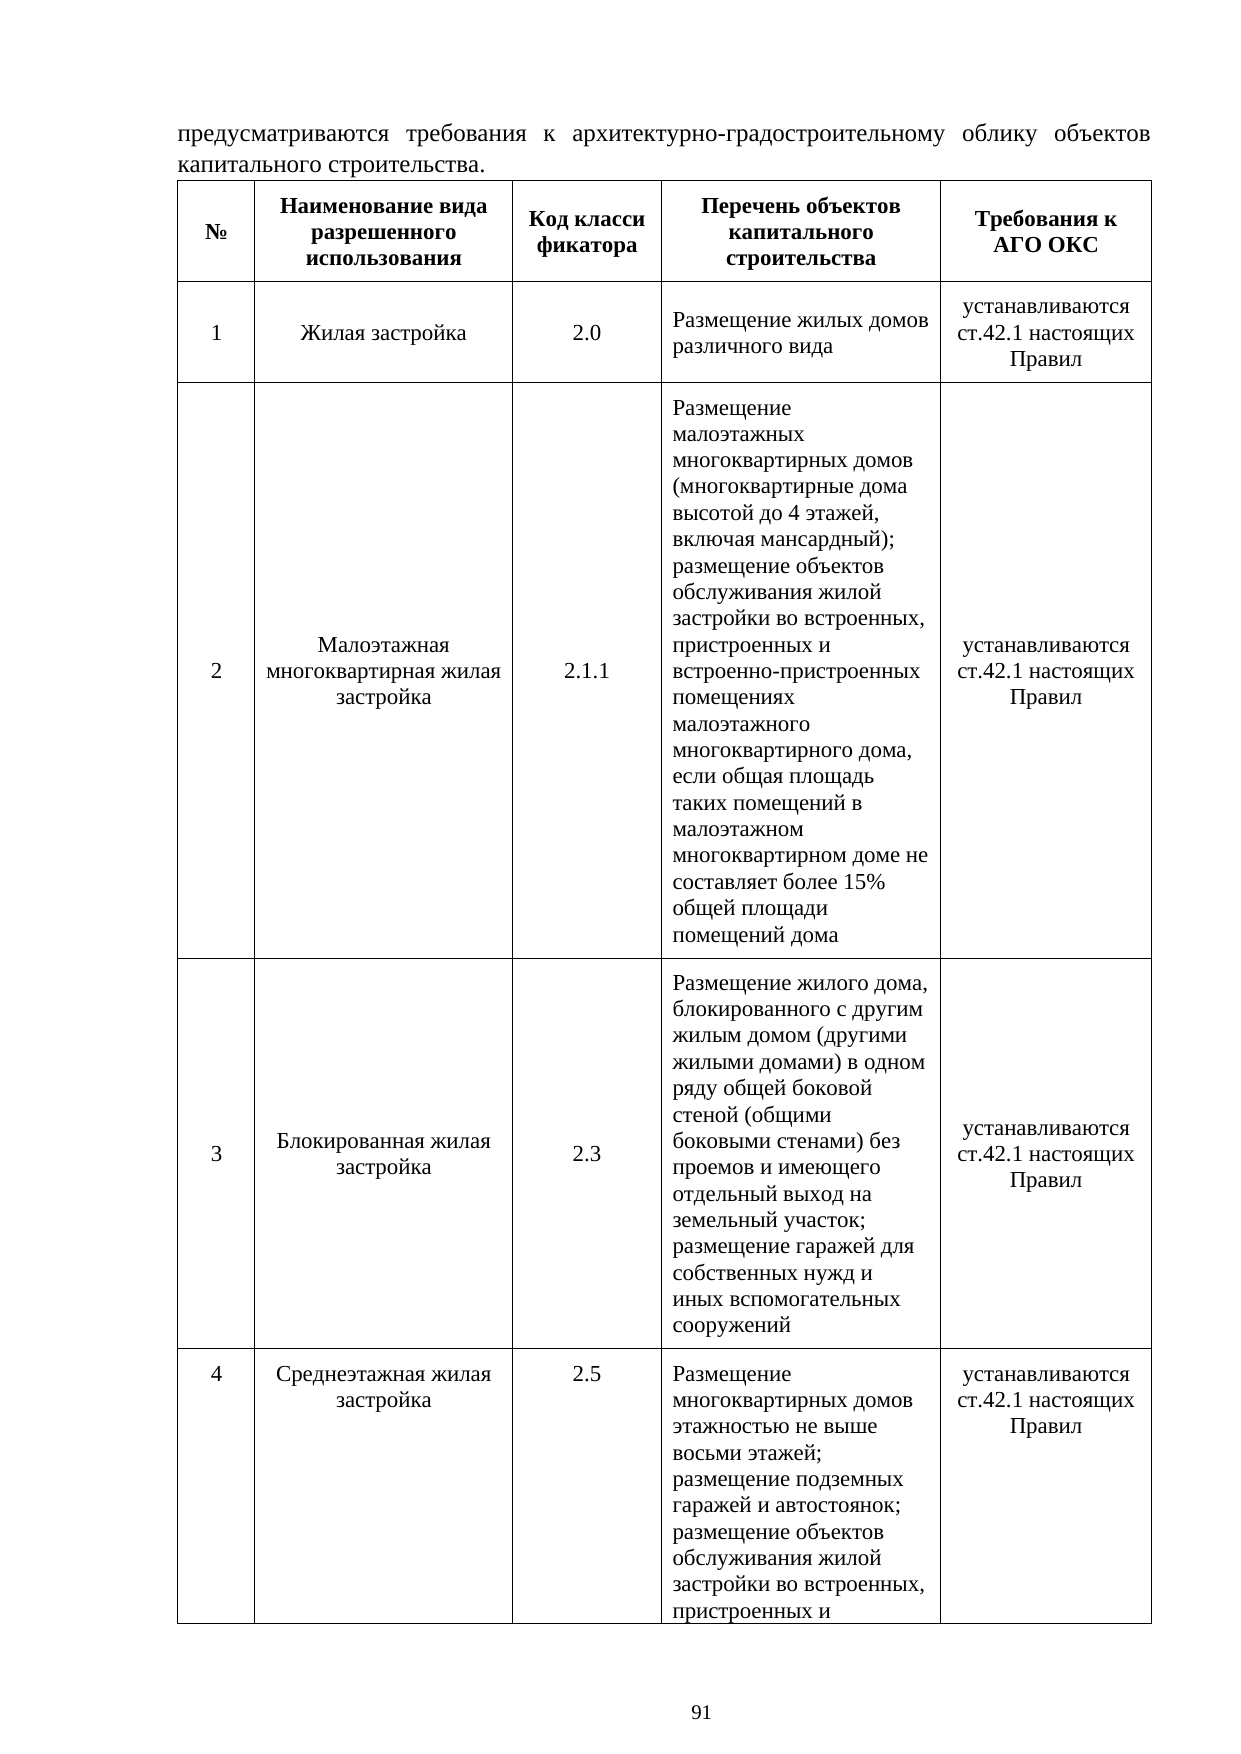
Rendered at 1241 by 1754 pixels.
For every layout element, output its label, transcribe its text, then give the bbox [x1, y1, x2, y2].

table_cell устанавливаются ст.42.1 настоящих Правил [941, 383, 1151, 957]
table_header Требования к АГО ОКС [941, 181, 1151, 281]
table_cell 2.3 [513, 959, 661, 1348]
table_cell Малоэтажная многоквартирная жилая застройка [255, 383, 512, 957]
table_cell Размещение жилых домов различного вида [662, 282, 940, 382]
table_cell Размещение жилого дома, блокированного с другим жилым домом (другими жилыми домами) в одном ряду общей боковой стеной (общими боковыми стенами) без проемов и имеющего отдельный выход на земельный участок; размещение гаражей для собственных нужд и иных вспомогательных сооружений [662, 959, 940, 1348]
table_cell 2.1.1 [513, 383, 661, 957]
table_header № [178, 181, 254, 281]
table_cell 4 [178, 1349, 254, 1623]
table_cell устанавливаются ст.42.1 настоящих Правил [941, 282, 1151, 382]
table_cell 2.0 [513, 282, 661, 382]
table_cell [662, 1349, 940, 1623]
table_header Код класси фикатора [513, 181, 661, 281]
table_cell устанавливаются ст.42.1 настоящих Правил [941, 959, 1151, 1348]
table_cell 3 [178, 959, 254, 1348]
table_cell 2.5 [513, 1349, 661, 1623]
table_cell 2 [178, 383, 254, 957]
table_header Перечень объектов капитального строительства [662, 181, 940, 281]
table_header Наименование вида разрешенного использования [255, 181, 512, 281]
table_cell Блокированная жилая застройка [255, 959, 512, 1348]
table_cell Жилая застройка [255, 282, 512, 382]
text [177, 118, 1152, 178]
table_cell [941, 1349, 1151, 1623]
table_cell 1 [178, 282, 254, 382]
table_cell Размещение малоэтажных многоквартирных домов (многоквартирные дома высотой до 4 этажей, включая мансардный); размещение объектов обслуживания жилой застройки во встроенных, пристроенных и встроенно-пристроенных помещениях малоэтажного многоквартирного дома, если общая площадь таких помещений в малоэтажном многоквартирном доме не составляет более 15% общей площади помещений дома [662, 383, 940, 957]
table_cell Среднеэтажная жилая застройка [255, 1349, 512, 1623]
